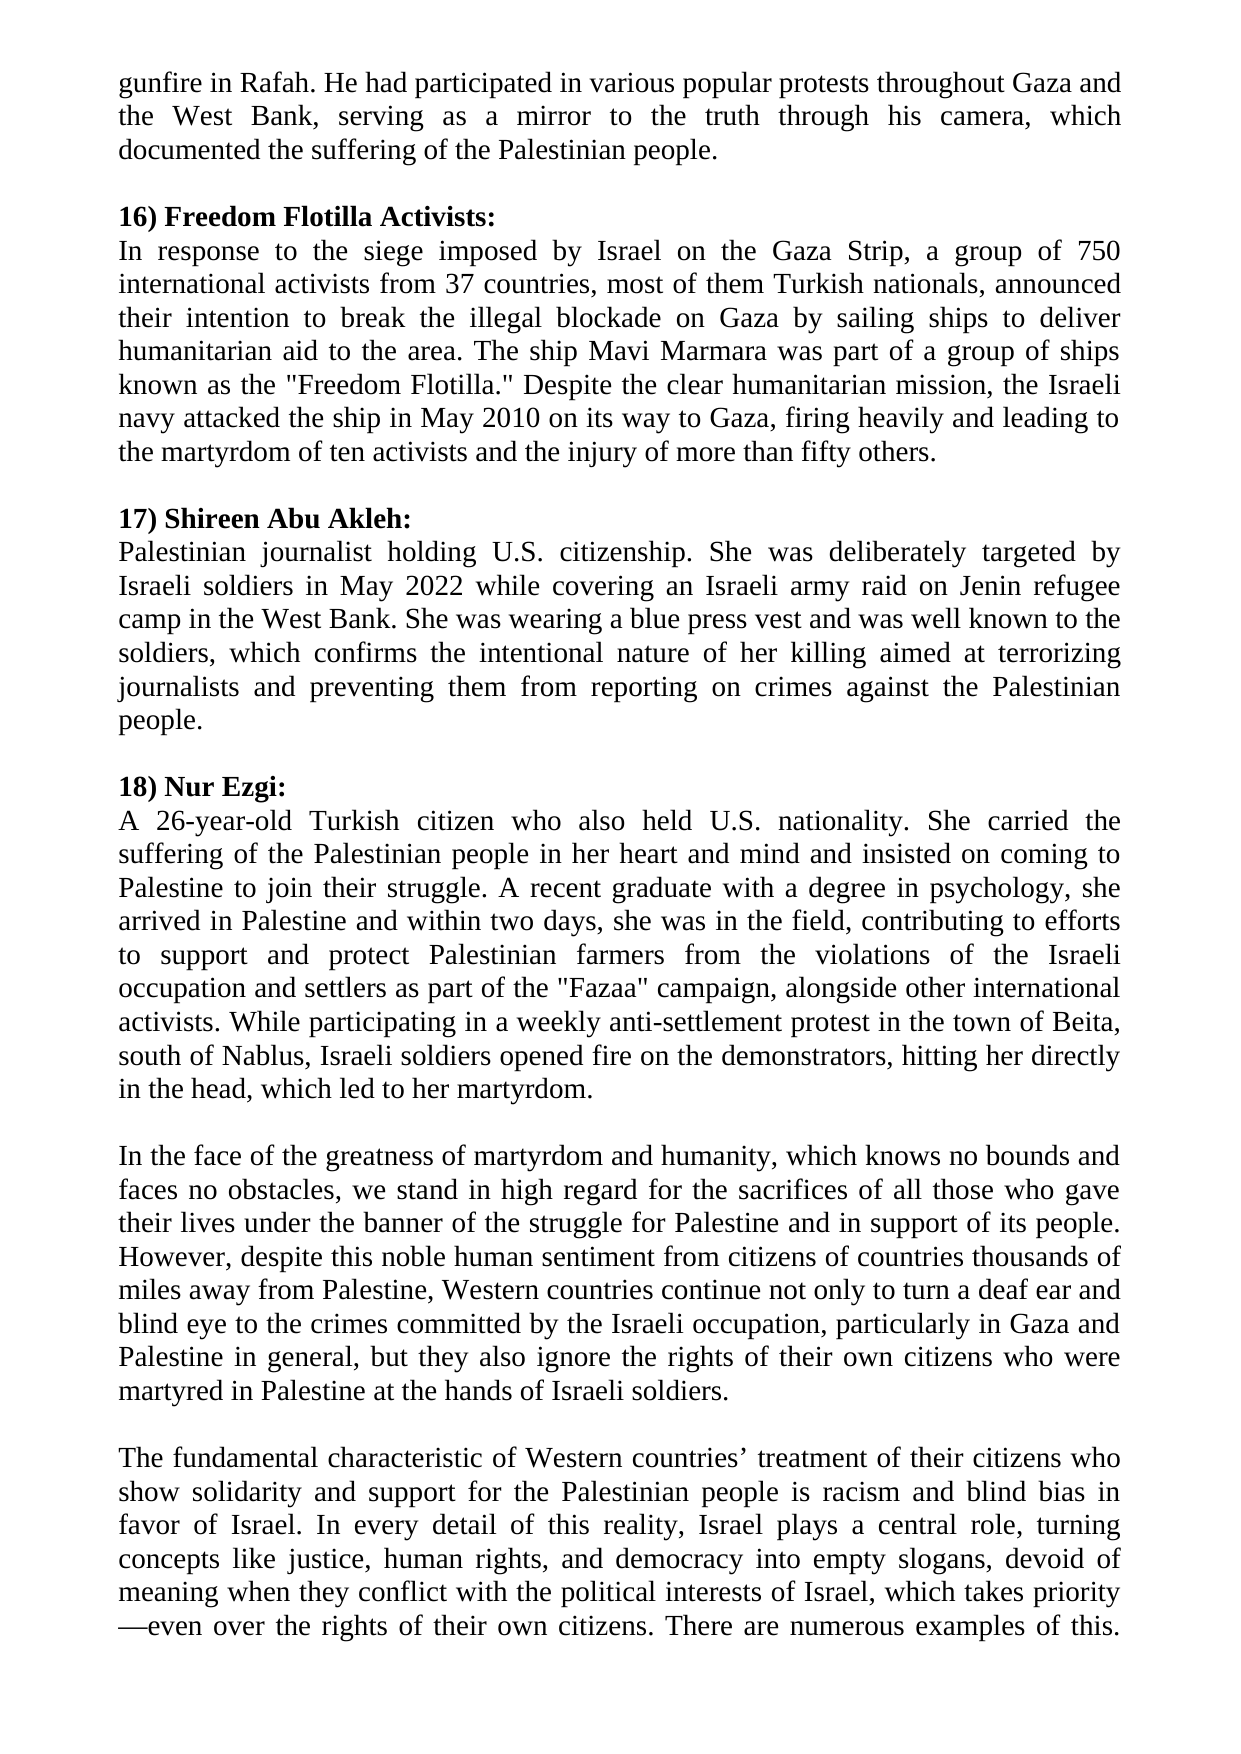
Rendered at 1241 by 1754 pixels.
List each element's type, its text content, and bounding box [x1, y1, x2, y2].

text 17) Shireen Abu Akleh: [118, 501, 1122, 534]
text A 26-year-old Turkish citizen who also held U.S. nationality. She carried the suffering of the Palestinian people in her heart and mind and insisted on coming to Palestine to join their struggle. A recent graduate with a degree in psychology, she arrived in Palestine and within two days, she was in the field, contributing to efforts to support and protect Palestinian farmers from the violations of the Israeli occupation and settlers as part of the "Fazaa" campaign, alongside other international activists. While participating in a weekly anti-settlement protest in the town of Beita, south of Nablus, Israeli soldiers opened fire on the demonstrators, hitting her directly in the head, which led to her martyrdom. [118, 803, 1122, 1105]
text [118, 65, 1122, 166]
text Palestinian journalist holding U.S. citizenship. She was deliberately targeted by Israeli soldiers in May 2022 while covering an Israeli army raid on Jenin refugee camp in the West Bank. She was wearing a blue press vest and was well known to the soldiers, which confirms the intentional nature of her killing aimed at terrorizing journalists and preventing them from reporting on crimes against the Palestinian people. [118, 534, 1122, 736]
text 16) Freedom Flotilla Activists: [118, 199, 1122, 233]
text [118, 1440, 1122, 1641]
text In the face of the greatness of martyrdom and humanity, which knows no bounds and faces no obstacles, we stand in high regard for the sacrifices of all those who gave their lives under the banner of the struggle for Palestine and in support of its people. However, despite this noble human sentiment from citizens of countries thousands of miles away from Palestine, Western countries continue not only to turn a deaf ear and blind eye to the crimes committed by the Israeli occupation, particularly in Gaza and Palestine in general, but they also ignore the rights of their own citizens who were martyred in Palestine at the hands of Israeli soldiers. [118, 1138, 1122, 1407]
text 18) Nur Ezgi: [118, 769, 1122, 803]
text In response to the siege imposed by Israel on the Gaza Strip, a group of 750 international activists from 37 countries, most of them Turkish nationals, announced their intention to break the illegal blockade on Gaza by sailing ships to deliver humanitarian aid to the area. The ship Mavi Marmara was part of a group of ships known as the "Freedom Flotilla." Despite the clear humanitarian mission, the Israeli navy attacked the ship in May 2010 on its way to Gaza, firing heavily and leading to the martyrdom of ten activists and the injury of more than fifty others. [118, 233, 1122, 467]
